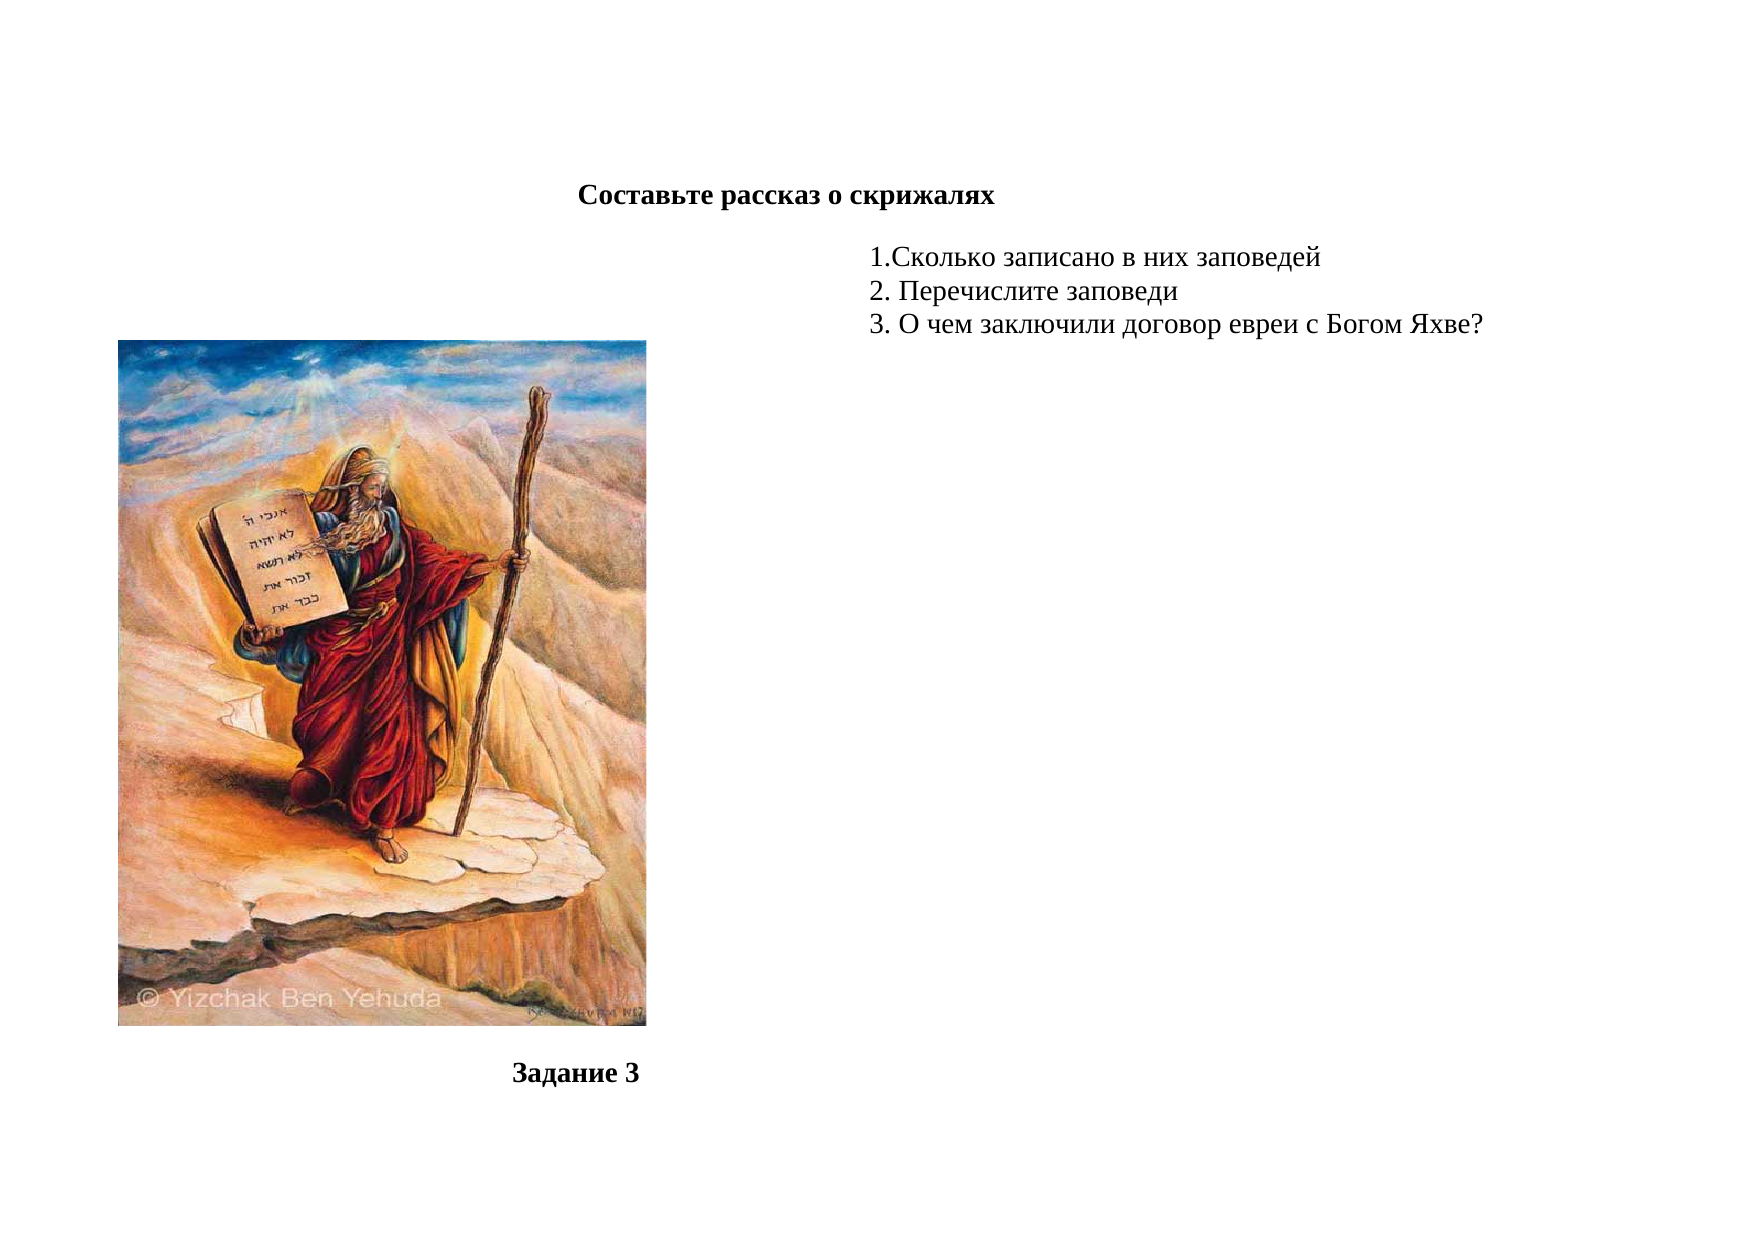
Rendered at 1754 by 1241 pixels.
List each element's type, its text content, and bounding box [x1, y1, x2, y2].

text 2. Перечислите заповеди [118, 273, 1636, 307]
text 1.Сколько записано в них заповедей [118, 239, 1636, 273]
text Составьте рассказ о скрижалях [118, 177, 1636, 211]
text 3. О чем заключили договор евреи с Богом Яхве? [118, 307, 1636, 340]
text Задание 3 [118, 1055, 1636, 1088]
picture [118, 340, 647, 1026]
